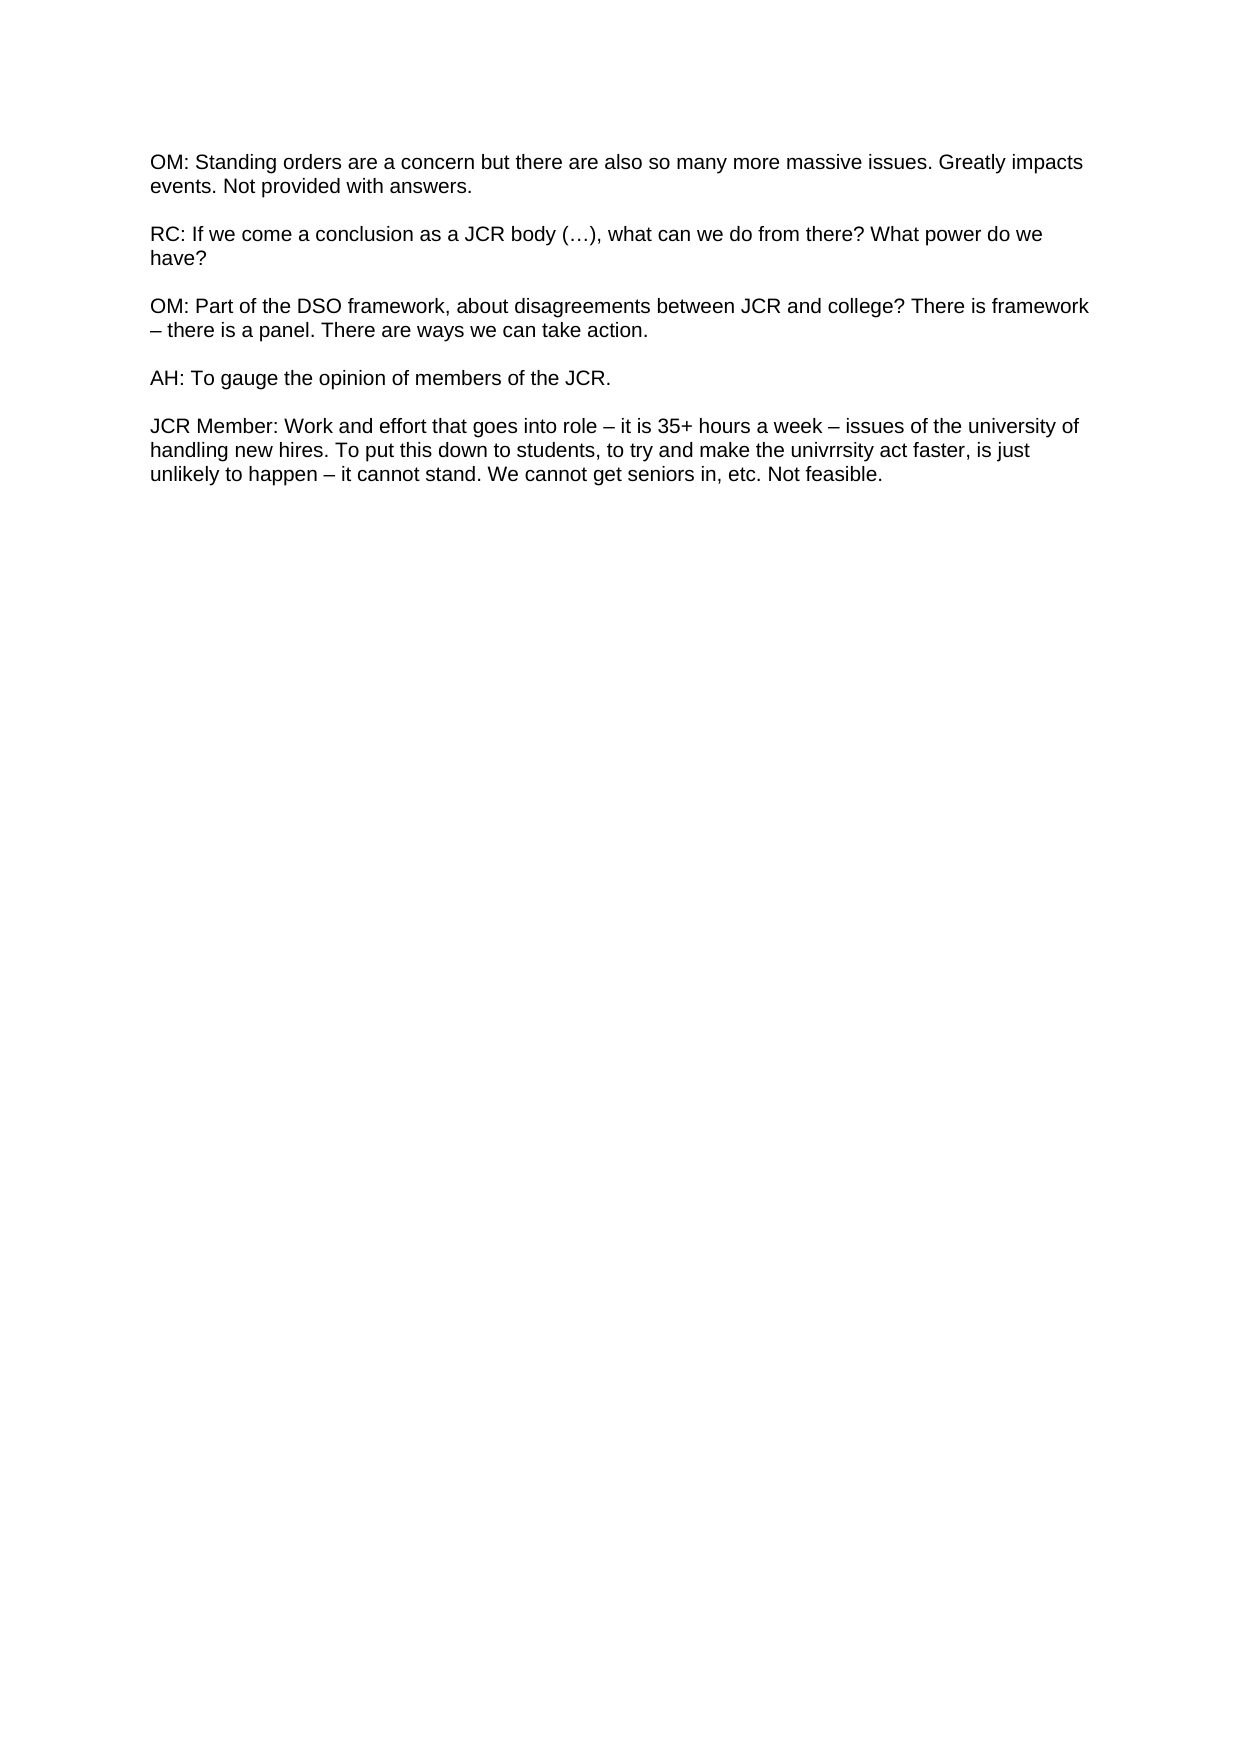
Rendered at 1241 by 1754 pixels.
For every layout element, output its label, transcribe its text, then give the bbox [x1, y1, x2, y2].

text OM: Standing orders are a concern but there are also so many more massive issues. Greatly impacts events. Not provided with answers. [150, 150, 1090, 198]
text AH: To gauge the opinion of members of the JCR. [150, 366, 1090, 389]
text JCR Member: Work and effort that goes into role – it is 35+ hours a week – issues of the university of handling new hires. To put this down to students, to try and make the univrrsity act faster, is just unlikely to happen – it cannot stand. We cannot get seniors in, etc. Not feasible. [150, 413, 1090, 485]
text RC: If we come a conclusion as a JCR body (…), what can we do from there? What power do we have? [150, 222, 1090, 270]
text OM: Part of the DSO framework, about disagreements between JCR and college? There is framework – there is a panel. There are ways we can take action. [150, 294, 1090, 342]
